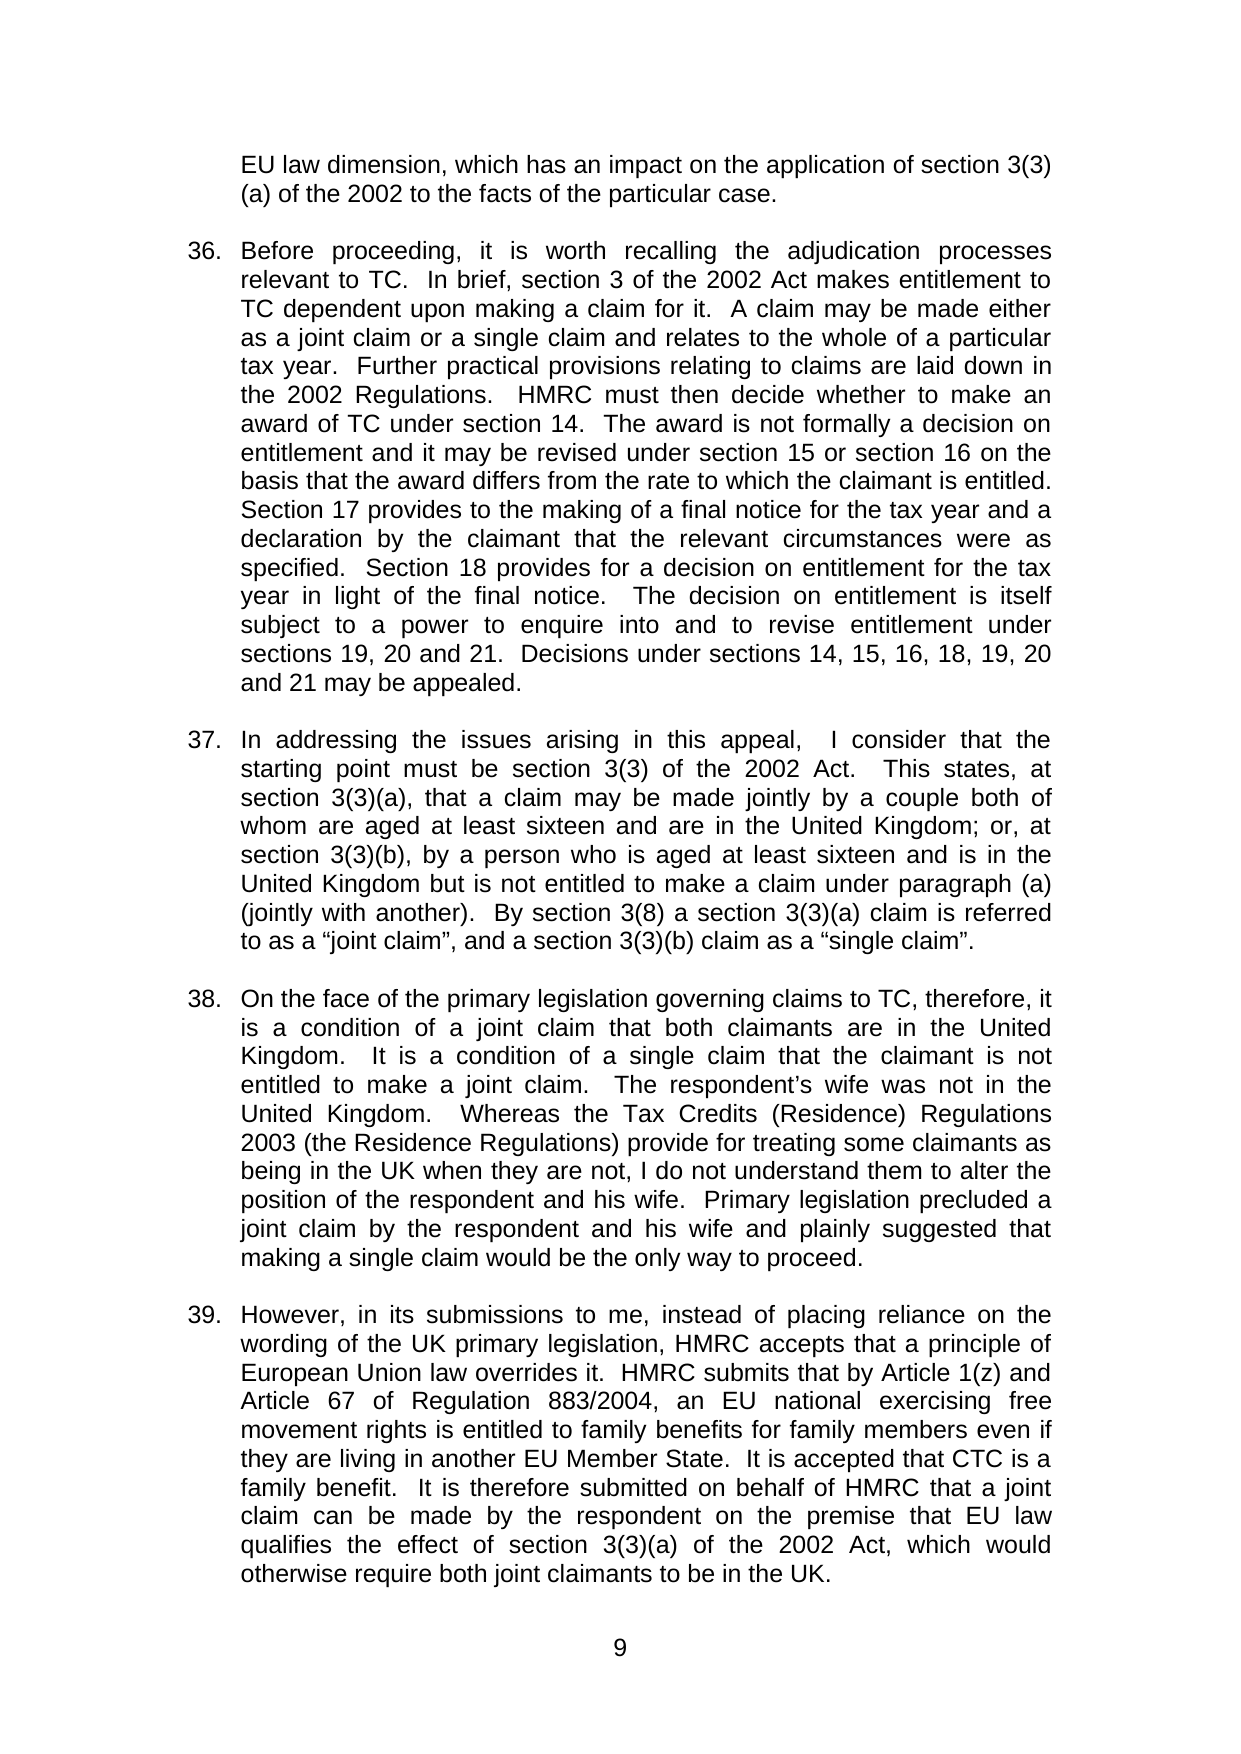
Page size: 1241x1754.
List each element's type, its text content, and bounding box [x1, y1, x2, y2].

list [187, 150, 1053, 207]
list On the face of the primary legislation governing claims to TC, therefore, it is a condition of a joint claim that both claimants are in the United Kingdom. It is a condition of a single claim that the claimant is not entitled to make a joint claim. The respondent’s wife was not in the United Kingdom. Whereas the Tax Credits (Residence) Regulations 2003 (the Residence Regulations) provide for treating some claimants as being in the UK when they are not, I do not understand them to alter the position of the respondent and his wife. Primary legislation precluded a joint claim by the respondent and his wife and plainly suggested that making a single claim would be the only way to proceed. [187, 984, 1053, 1271]
list Before proceeding, it is worth recalling the adjudication processes relevant to TC. In brief, section 3 of the 2002 Act makes entitlement to TC dependent upon making a claim for it. A claim may be made either as a joint claim or a single claim and relates to the whole of a particular tax year. Further practical provisions relating to claims are laid down in the 2002 Regulations. HMRC must then decide whether to make an award of TC under section 14. The award is not formally a decision on entitlement and it may be revised under section 15 or section 16 on the basis that the award differs from the rate to which the claimant is entitled. Section 17 provides to the making of a final notice for the tax year and a declaration by the claimant that the relevant circumstances were as specified. Section 18 provides for a decision on entitlement for the tax year in light of the final notice. The decision on entitlement is itself subject to a power to enquire into and to revise entitlement under sections 19, 20 and 21. Decisions under sections 14, 15, 16, 18, 19, 20 and 21 may be appealed. [187, 236, 1053, 696]
list In addressing the issues arising in this appeal, I consider that the starting point must be section 3(3) of the 2002 Act. This states, at section 3(3)(a), that a claim may be made jointly by a couple both of whom are aged at least sixteen and are in the United Kingdom; or, at section 3(3)(b), by a person who is aged at least sixteen and is in the United Kingdom but is not entitled to make a claim under paragraph (a) (jointly with another). By section 3(8) a section 3(3)(a) claim is referred to as a “joint claim”, and a section 3(3)(b) claim as a “single claim”. [187, 725, 1053, 955]
list However, in its submissions to me, instead of placing reliance on the wording of the UK primary legislation, HMRC accepts that a principle of European Union law overrides it. HMRC submits that by Article 1(z) and Article 67 of Regulation 883/2004, an EU national exercising free movement rights is entitled to family benefits for family members even if they are living in another EU Member State. It is accepted that CTC is a family benefit. It is therefore submitted on behalf of HMRC that a joint claim can be made by the respondent on the premise that EU law qualifies the effect of section 3(3)(a) of the 2002 Act, which would otherwise require both joint claimants to be in the UK. [187, 1300, 1053, 1587]
